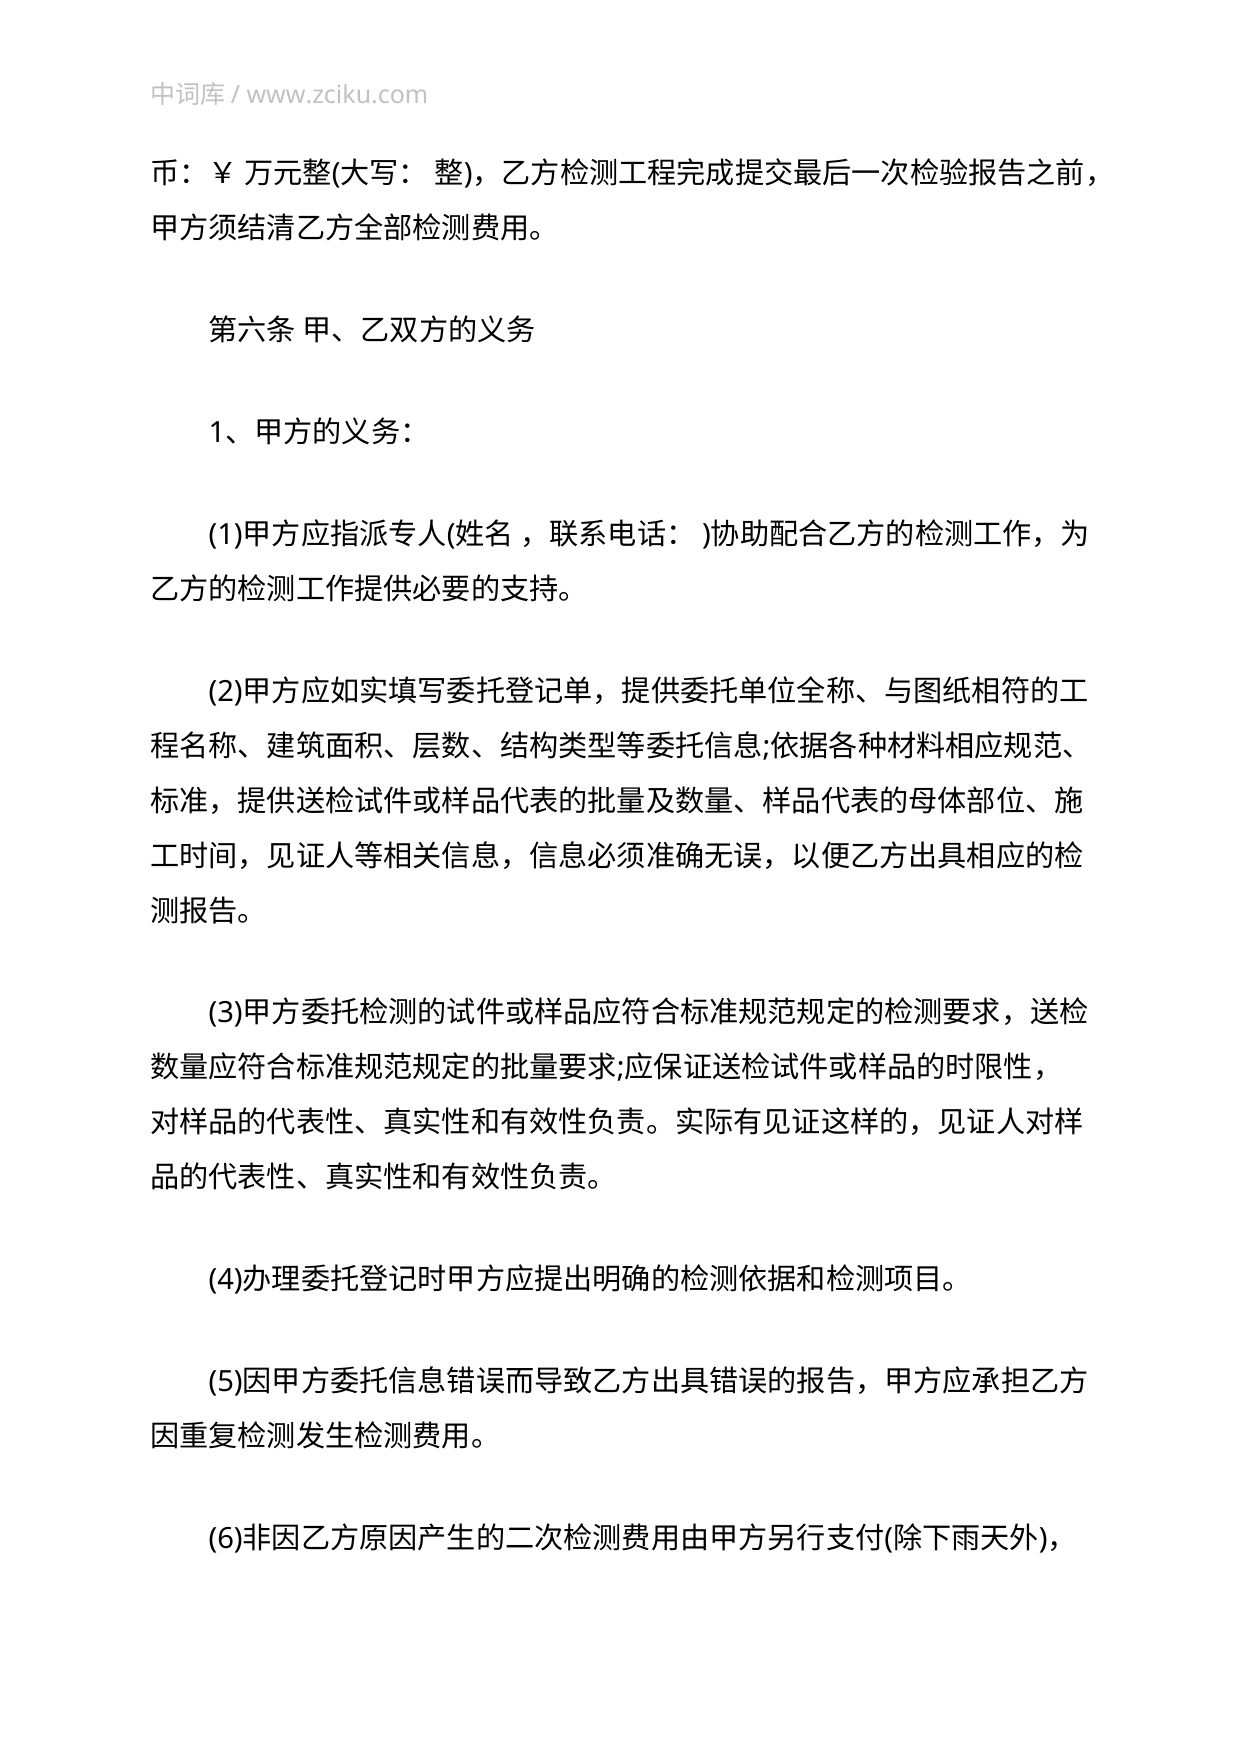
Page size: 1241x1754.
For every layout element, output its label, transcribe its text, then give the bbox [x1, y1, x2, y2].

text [150, 1514, 1090, 1557]
text 1、甲方的义务： [150, 408, 1090, 451]
text (2)甲方应如实填写委托登记单，提供委托单位全称、与图纸相符的工程名称、建筑面积、层数、结构类型等委托信息;依据各种材料相应规范、标准，提供送检试件或样品代表的批量及数量、样品代表的母体部位、施工时间，见证人等相关信息，信息必须准确无误，以便乙方出具相应的检测报告。 [150, 667, 1090, 929]
text (1)甲方应指派专人(姓名 ，联系电话： )协助配合乙方的检测工作，为乙方的检测工作提供必要的支持。 [150, 511, 1090, 608]
text (4)办理委托登记时甲方应提出明确的检测依据和检测项目。 [150, 1256, 1090, 1298]
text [150, 150, 1090, 247]
text 第六条 甲、乙双方的义务 [150, 307, 1090, 349]
text (5)因甲方委托信息错误而导致乙方出具错误的报告，甲方应承担乙方因重复检测发生检测费用。 [150, 1357, 1090, 1455]
text (3)甲方委托检测的试件或样品应符合标准规范规定的检测要求，送检数量应符合标准规范规定的批量要求;应保证送检试件或样品的时限性，对样品的代表性、真实性和有效性负责。实际有见证这样的，见证人对样品的代表性、真实性和有效性负责。 [150, 989, 1090, 1196]
